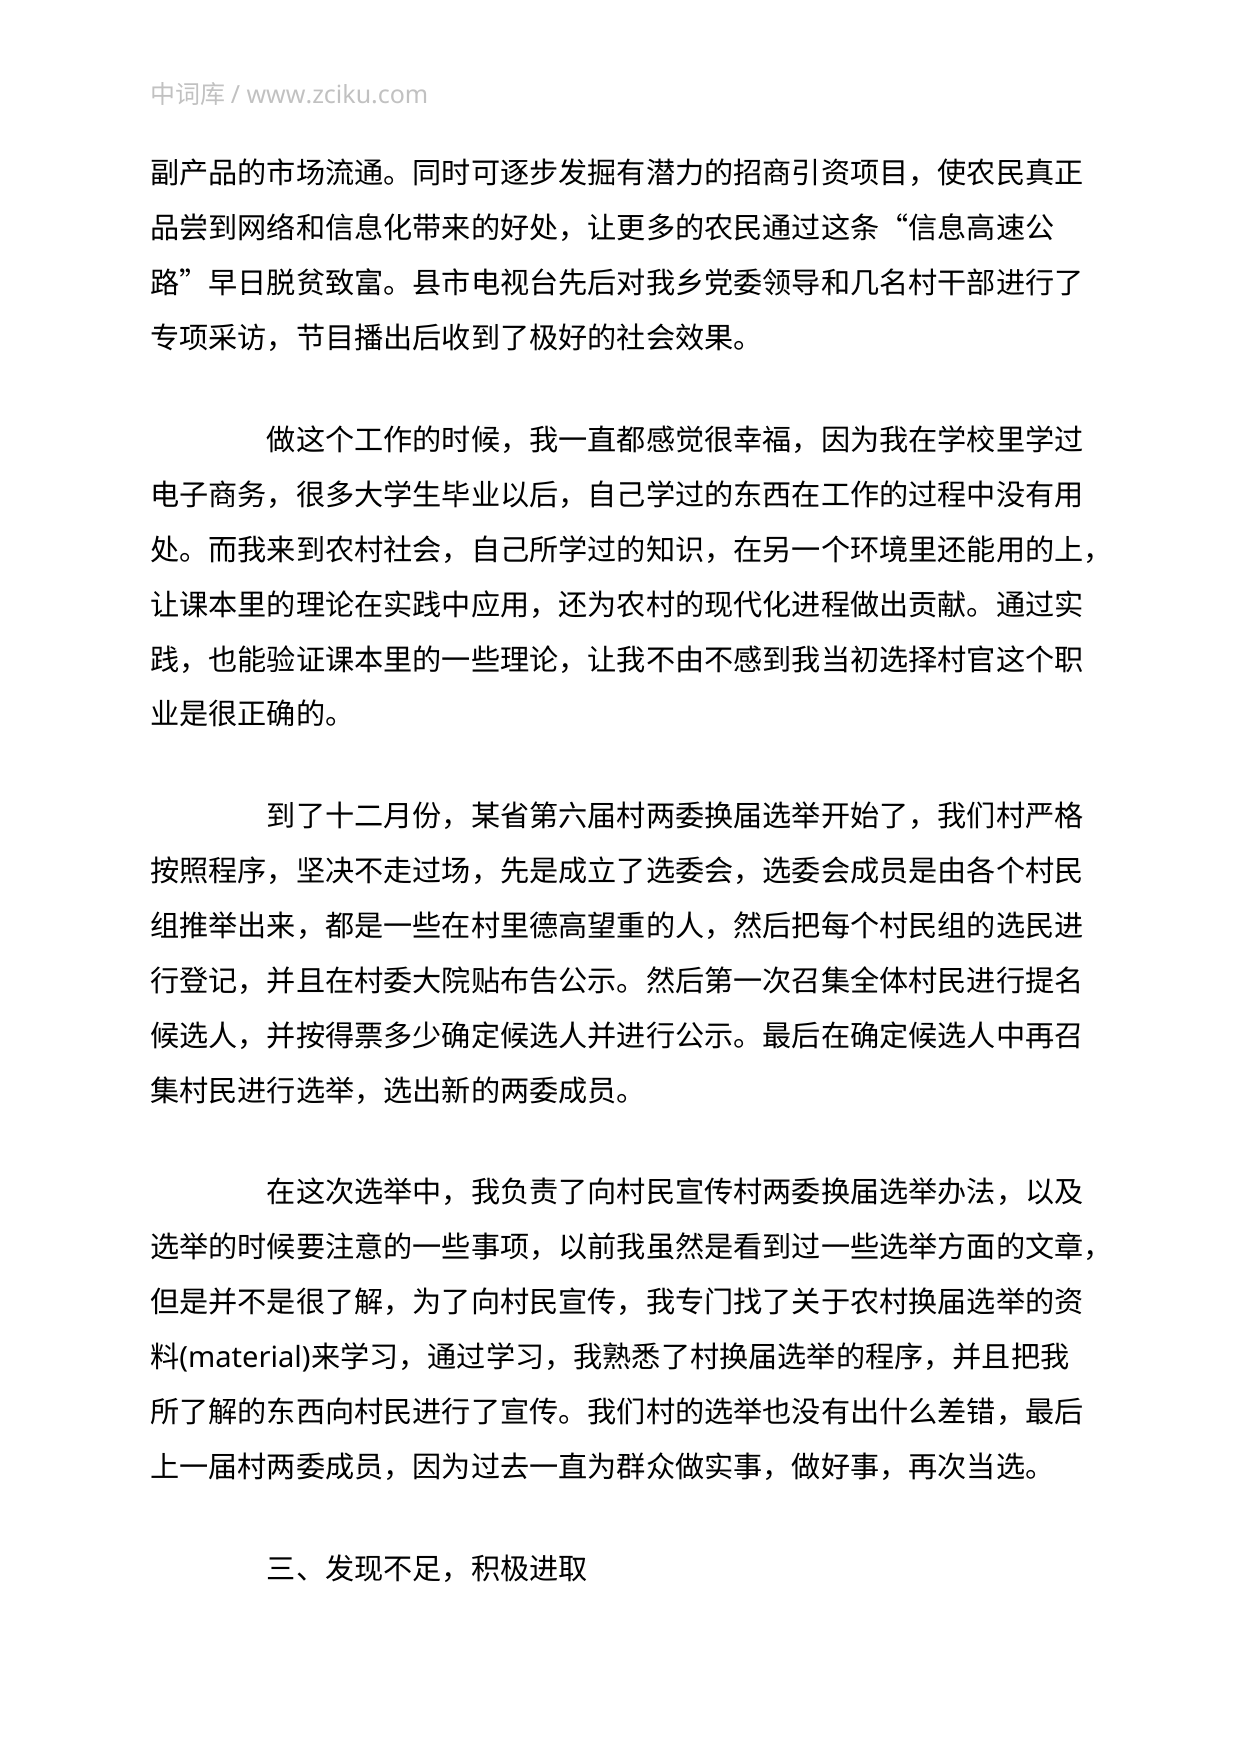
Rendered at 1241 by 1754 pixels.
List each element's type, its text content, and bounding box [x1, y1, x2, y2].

text 到了十二月份，某省第六届村两委换届选举开始了，我们村严格按照程序，坚决不走过场，先是成立了选委会，选委会成员是由各个村民组推举出来，都是一些在村里德高望重的人，然后把每个村民组的选民进行登记，并且在村委大院贴布告公示。然后第一次召集全体村民进行提名候选人，并按得票多少确定候选人并进行公示。最后在确定候选人中再召集村民进行选举，选出新的两委成员。 [150, 793, 1090, 1109]
text 三、发现不足，积极进取 [150, 1545, 1090, 1588]
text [150, 150, 1090, 357]
text 在这次选举中，我负责了向村民宣传村两委换届选举办法，以及选举的时候要注意的一些事项，以前我虽然是看到过一些选举方面的文章，但是并不是很了解，为了向村民宣传，我专门找了关于农村换届选举的资料(material)来学习，通过学习，我熟悉了村换届选举的程序，并且把我所了解的东西向村民进行了宣传。我们村的选举也没有出什么差错，最后上一届村两委成员，因为过去一直为群众做实事，做好事，再次当选。 [150, 1169, 1090, 1486]
text 做这个工作的时候，我一直都感觉很幸福，因为我在学校里学过电子商务，很多大学生毕业以后，自己学过的东西在工作的过程中没有用处。而我来到农村社会，自己所学过的知识，在另一个环境里还能用的上，让课本里的理论在实践中应用，还为农村的现代化进程做出贡献。通过实践，也能验证课本里的一些理论，让我不由不感到我当初选择村官这个职业是很正确的。 [150, 416, 1090, 733]
